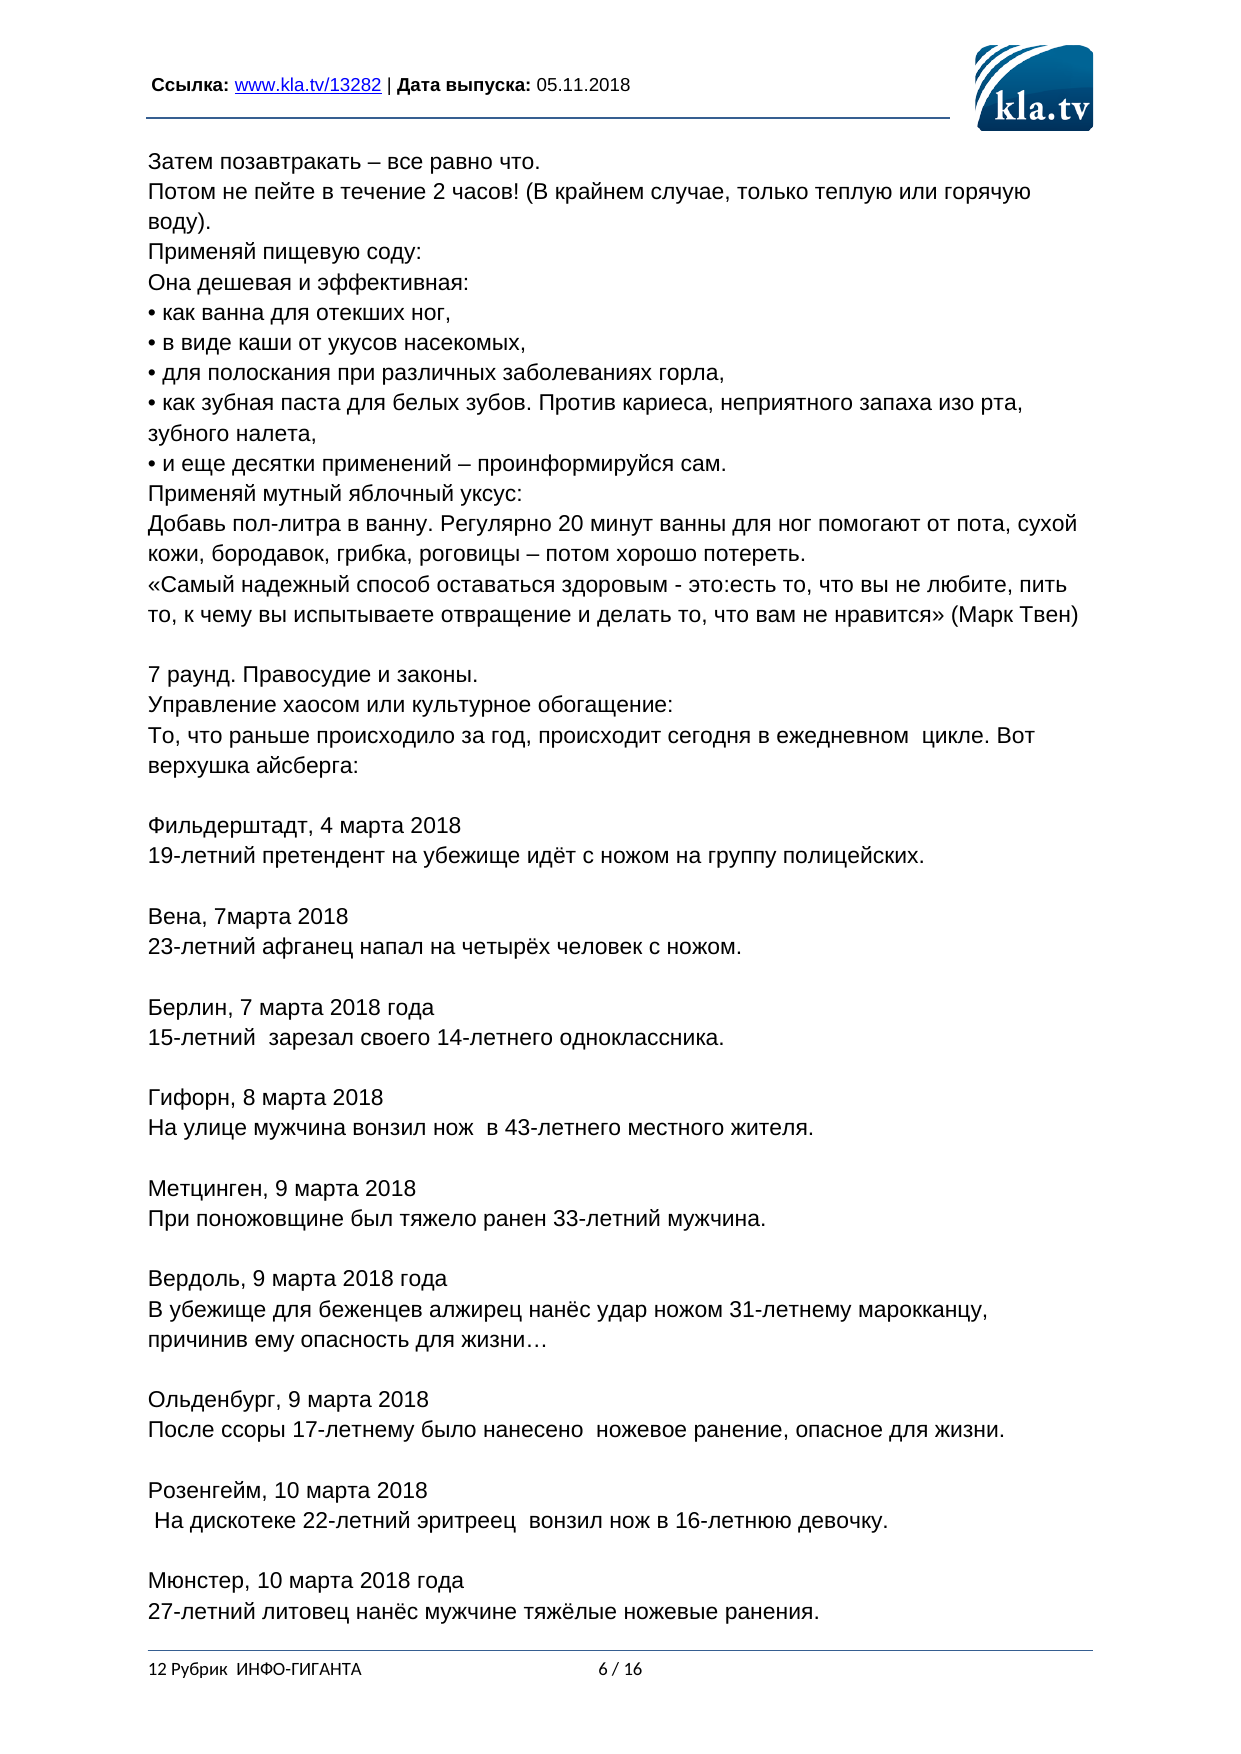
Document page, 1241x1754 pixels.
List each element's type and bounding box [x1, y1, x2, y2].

text [148, 148, 1093, 1624]
